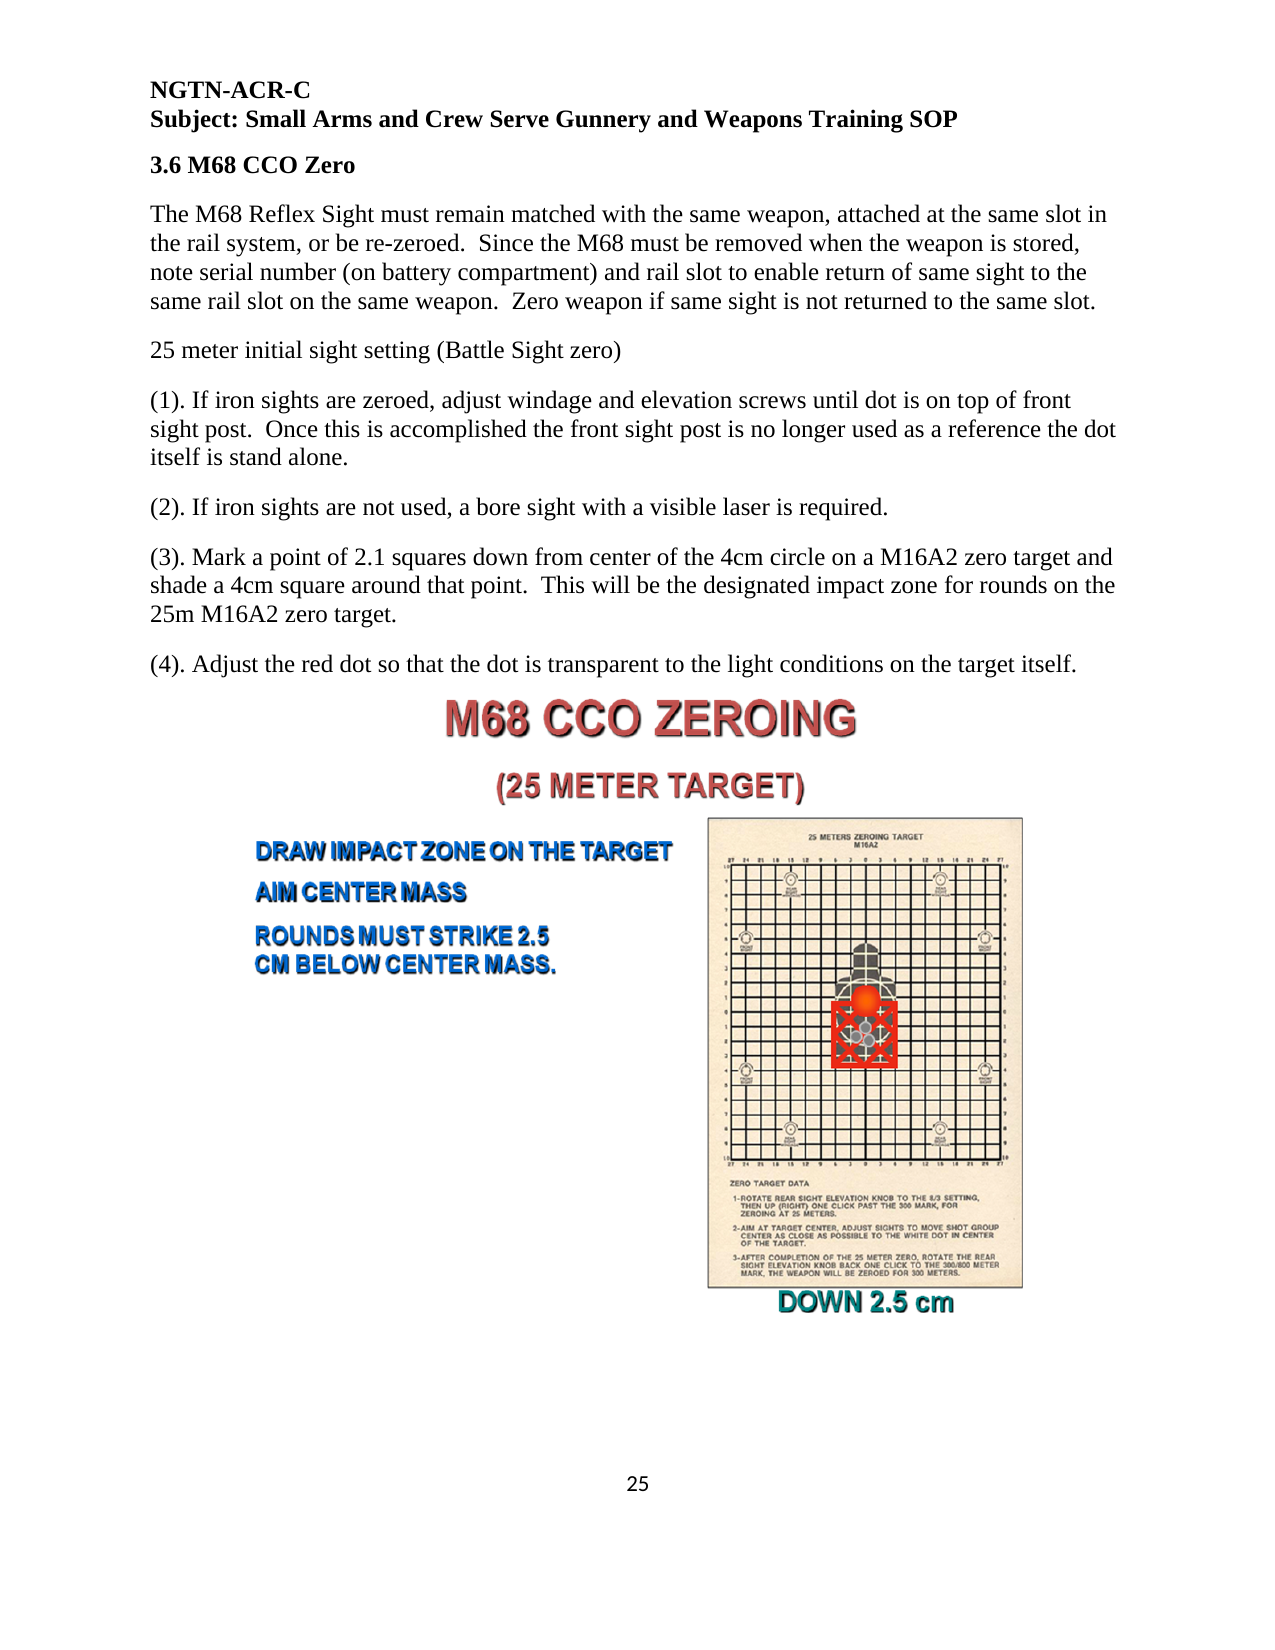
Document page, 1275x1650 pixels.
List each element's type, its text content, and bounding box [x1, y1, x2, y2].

picture [252, 698, 1023, 1313]
text The M68 Reflex Sight must remain matched with the same weapon, attached at the same slot in the rail system, or be re-zeroed. Since the M68 must be removed when the weapon is stored, note serial number (on battery compartment) and rail slot to enable return of same sight to the same rail slot on the same weapon. Zero weapon if same sight is not returned to the same slot. [150, 199, 1125, 314]
text (3). Mark a point of 2.1 squares down from center of the 4cm circle on a M16A2 zero target and shade a 4cm square around that point. This will be the designated impact zone for rounds on the 25m M16A2 zero target. [150, 542, 1125, 628]
text (4). Adjust the red dot so that the dot is transparent to the light conditions on the target itself. [150, 649, 1125, 677]
text 3.6 M68 CCO Zero [150, 150, 1125, 179]
text (2). If iron sights are not used, a bore sight with a visible laser is required. [150, 492, 1125, 521]
text (1). If iron sights are zeroed, adjust windage and elevation screws until dot is on top of front sight post. Once this is accomplished the front sight post is no longer used as a reference the dot itself is stand alone. [150, 385, 1125, 471]
text 25 meter initial sight setting (Battle Sight zero) [150, 335, 1125, 364]
